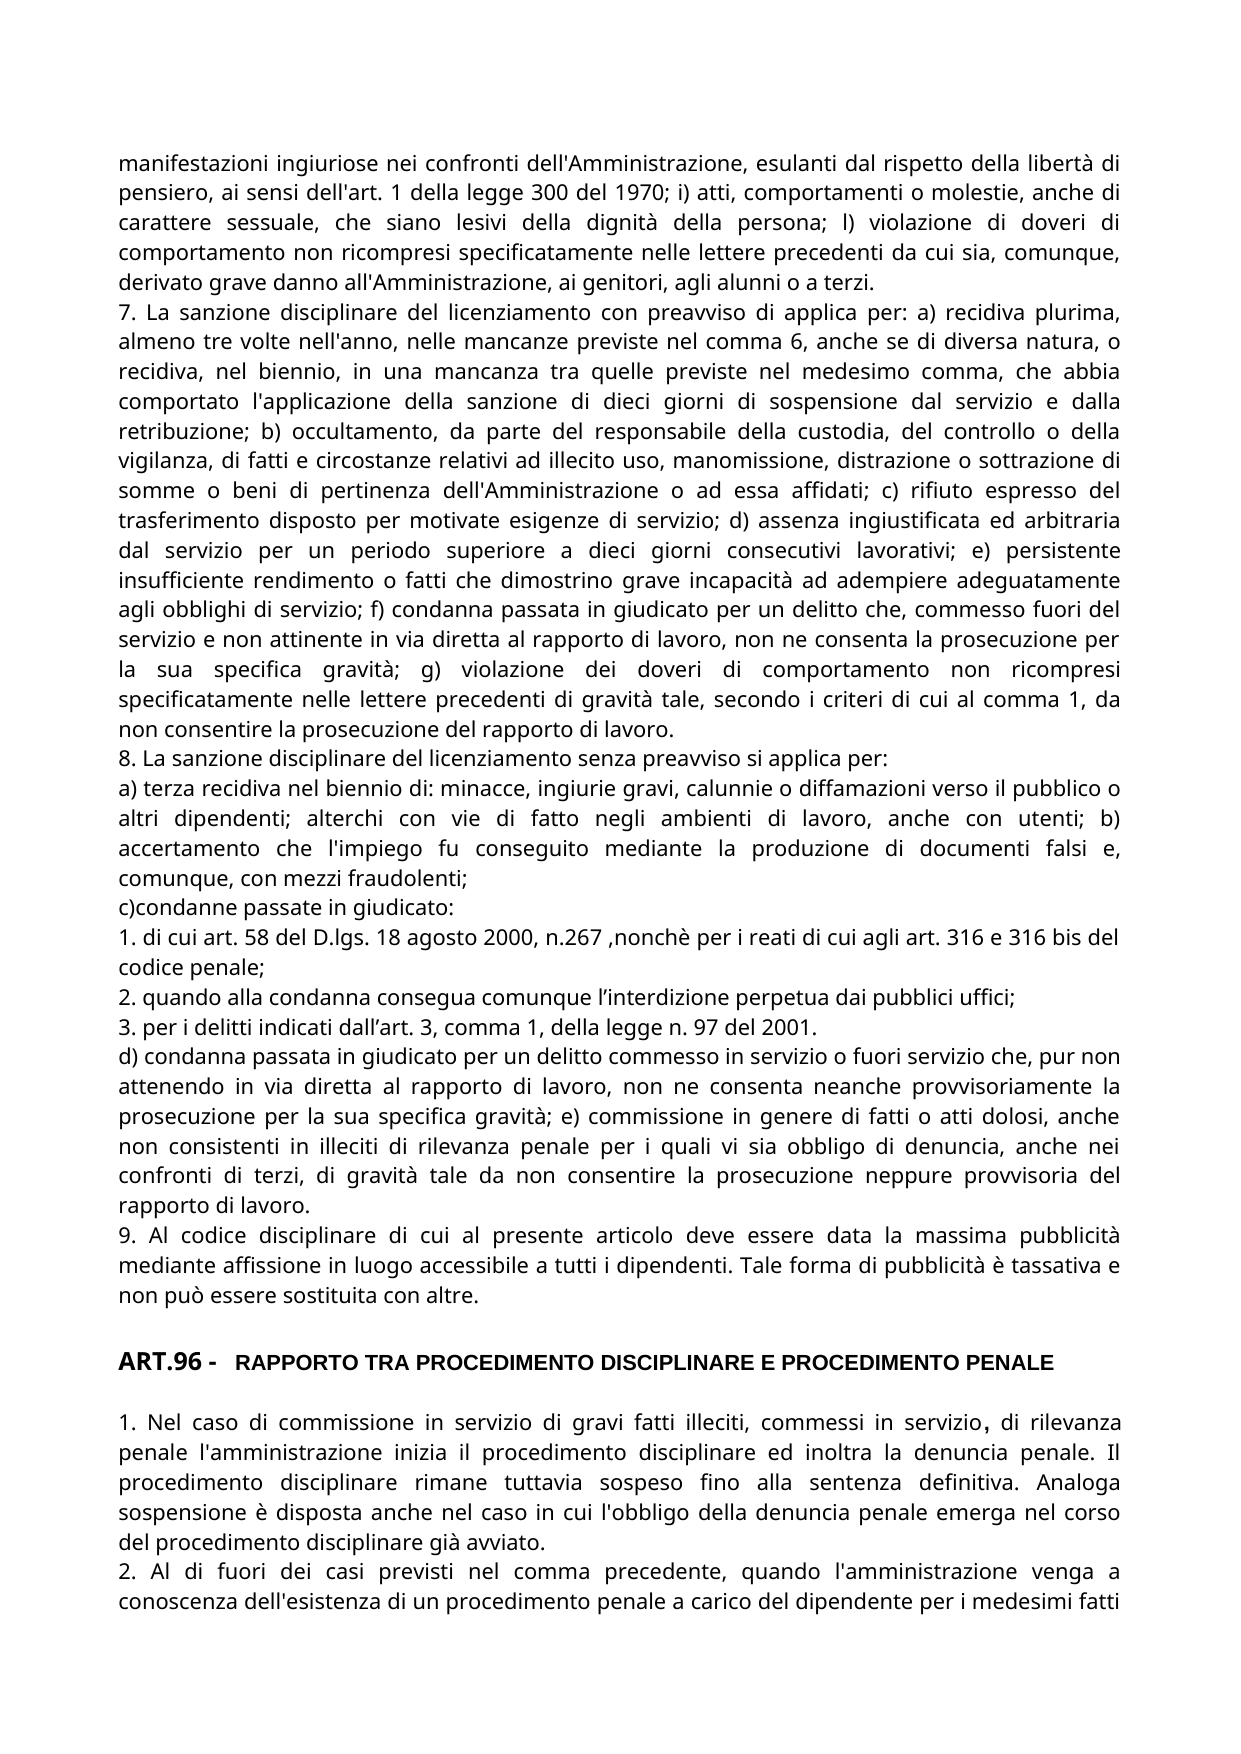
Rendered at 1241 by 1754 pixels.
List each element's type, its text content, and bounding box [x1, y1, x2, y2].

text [118, 148, 1122, 297]
text 8. La sanzione disciplinare del licenziamento senza preavviso si applica per: [118, 743, 1122, 773]
text 2. quando alla condanna consegua comunque l’interdizione perpetua dai pubblici uffici; [118, 982, 1122, 1012]
text 1. Nel caso di commissione in servizio di gravi fatti illeciti, commessi in servizio, di rilevanza penale l'amministrazione inizia il procedimento disciplinare ed inoltra la denuncia penale. Il procedimento disciplinare rimane tuttavia sospeso fino alla sentenza definitiva. Analoga sospensione è disposta anche nel caso in cui l'obbligo della denuncia penale emerga nel corso del procedimento disciplinare già avviato. [118, 1407, 1122, 1556]
text d) condanna passata in giudicato per un delitto commesso in servizio o fuori servizio che, pur non attenendo in via diretta al rapporto di lavoro, non ne consenta neanche provvisoriamente la prosecuzione per la sua specifica gravità; e) commissione in genere di fatti o atti dolosi, anche non consistenti in illeciti di rilevanza penale per i quali vi sia obbligo di denuncia, anche nei confronti di terzi, di gravità tale da non consentire la prosecuzione neppure provvisoria del rapporto di lavoro. [118, 1041, 1122, 1220]
text c)condanne passate in giudicato: [118, 892, 1122, 922]
text 3. per i delitti indicati dall’art. 3, comma 1, della legge n. 97 del 2001. [118, 1012, 1122, 1041]
text ART.96 - RAPPORTO TRA PROCEDIMENTO DISCIPLINARE E PROCEDIMENTO PENALE [118, 1343, 1122, 1378]
text 9. Al codice disciplinare di cui al presente articolo deve essere data la massima pubblicità mediante affissione in luogo accessibile a tutti i dipendenti. Tale forma di pubblicità è tassativa e non può essere sostituita con altre. [118, 1220, 1122, 1309]
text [118, 1556, 1122, 1616]
text a) terza recidiva nel biennio di: minacce, ingiurie gravi, calunnie o diffamazioni verso il pubblico o altri dipendenti; alterchi con vie di fatto negli ambienti di lavoro, anche con utenti; b) accertamento che l'impiego fu conseguito mediante la produzione di documenti falsi e, comunque, con mezzi fraudolenti; [118, 773, 1122, 892]
text 1. di cui art. 58 del D.lgs. 18 agosto 2000, n.267 ,nonchè per i reati di cui agli art. 316 e 316 bis del codice penale; [118, 922, 1122, 982]
text 7. La sanzione disciplinare del licenziamento con preavviso di applica per: a) recidiva plurima, almeno tre volte nell'anno, nelle mancanze previste nel comma 6, anche se di diversa natura, o recidiva, nel biennio, in una mancanza tra quelle previste nel medesimo comma, che abbia comportato l'applicazione della sanzione di dieci giorni di sospensione dal servizio e dalla retribuzione; b) occultamento, da parte del responsabile della custodia, del controllo o della vigilanza, di fatti e circostanze relativi ad illecito uso, manomissione, distrazione o sottrazione di somme o beni di pertinenza dell'Amministrazione o ad essa affidati; c) rifiuto espresso del trasferimento disposto per motivate esigenze di servizio; d) assenza ingiustificata ed arbitraria dal servizio per un periodo superiore a dieci giorni consecutivi lavorativi; e) persistente insufficiente rendimento o fatti che dimostrino grave incapacità ad adempiere adeguatamente agli obblighi di servizio; f) condanna passata in giudicato per un delitto che, commesso fuori del servizio e non attinente in via diretta al rapporto di lavoro, non ne consenta la prosecuzione per la sua specifica gravità; g) violazione dei doveri di comportamento non ricompresi specificatamente nelle lettere precedenti di gravità tale, secondo i criteri di cui al comma 1, da non consentire la prosecuzione del rapporto di lavoro. [118, 297, 1122, 743]
